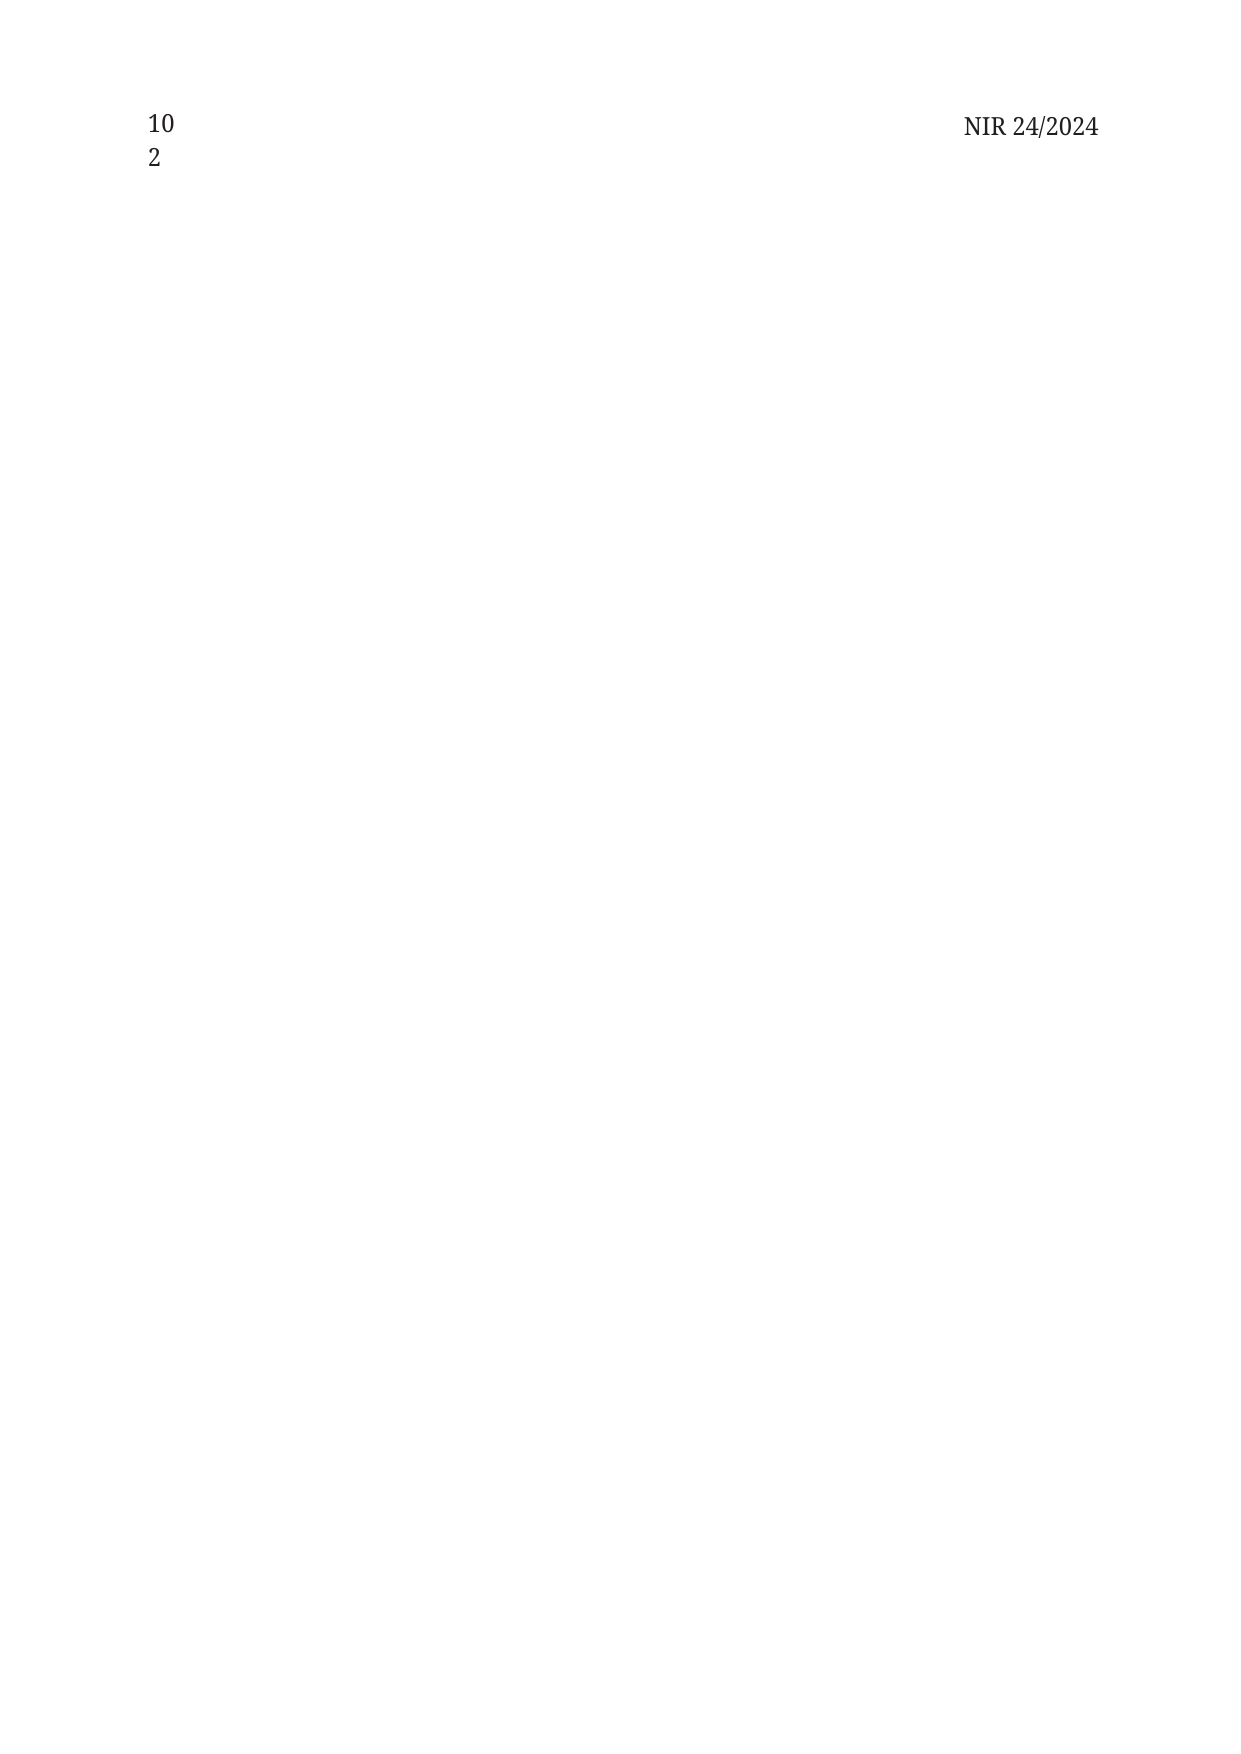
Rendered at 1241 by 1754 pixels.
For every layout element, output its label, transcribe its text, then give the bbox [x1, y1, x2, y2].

text 102 [148, 106, 183, 174]
text NIR 24/2024 [963, 108, 1105, 143]
